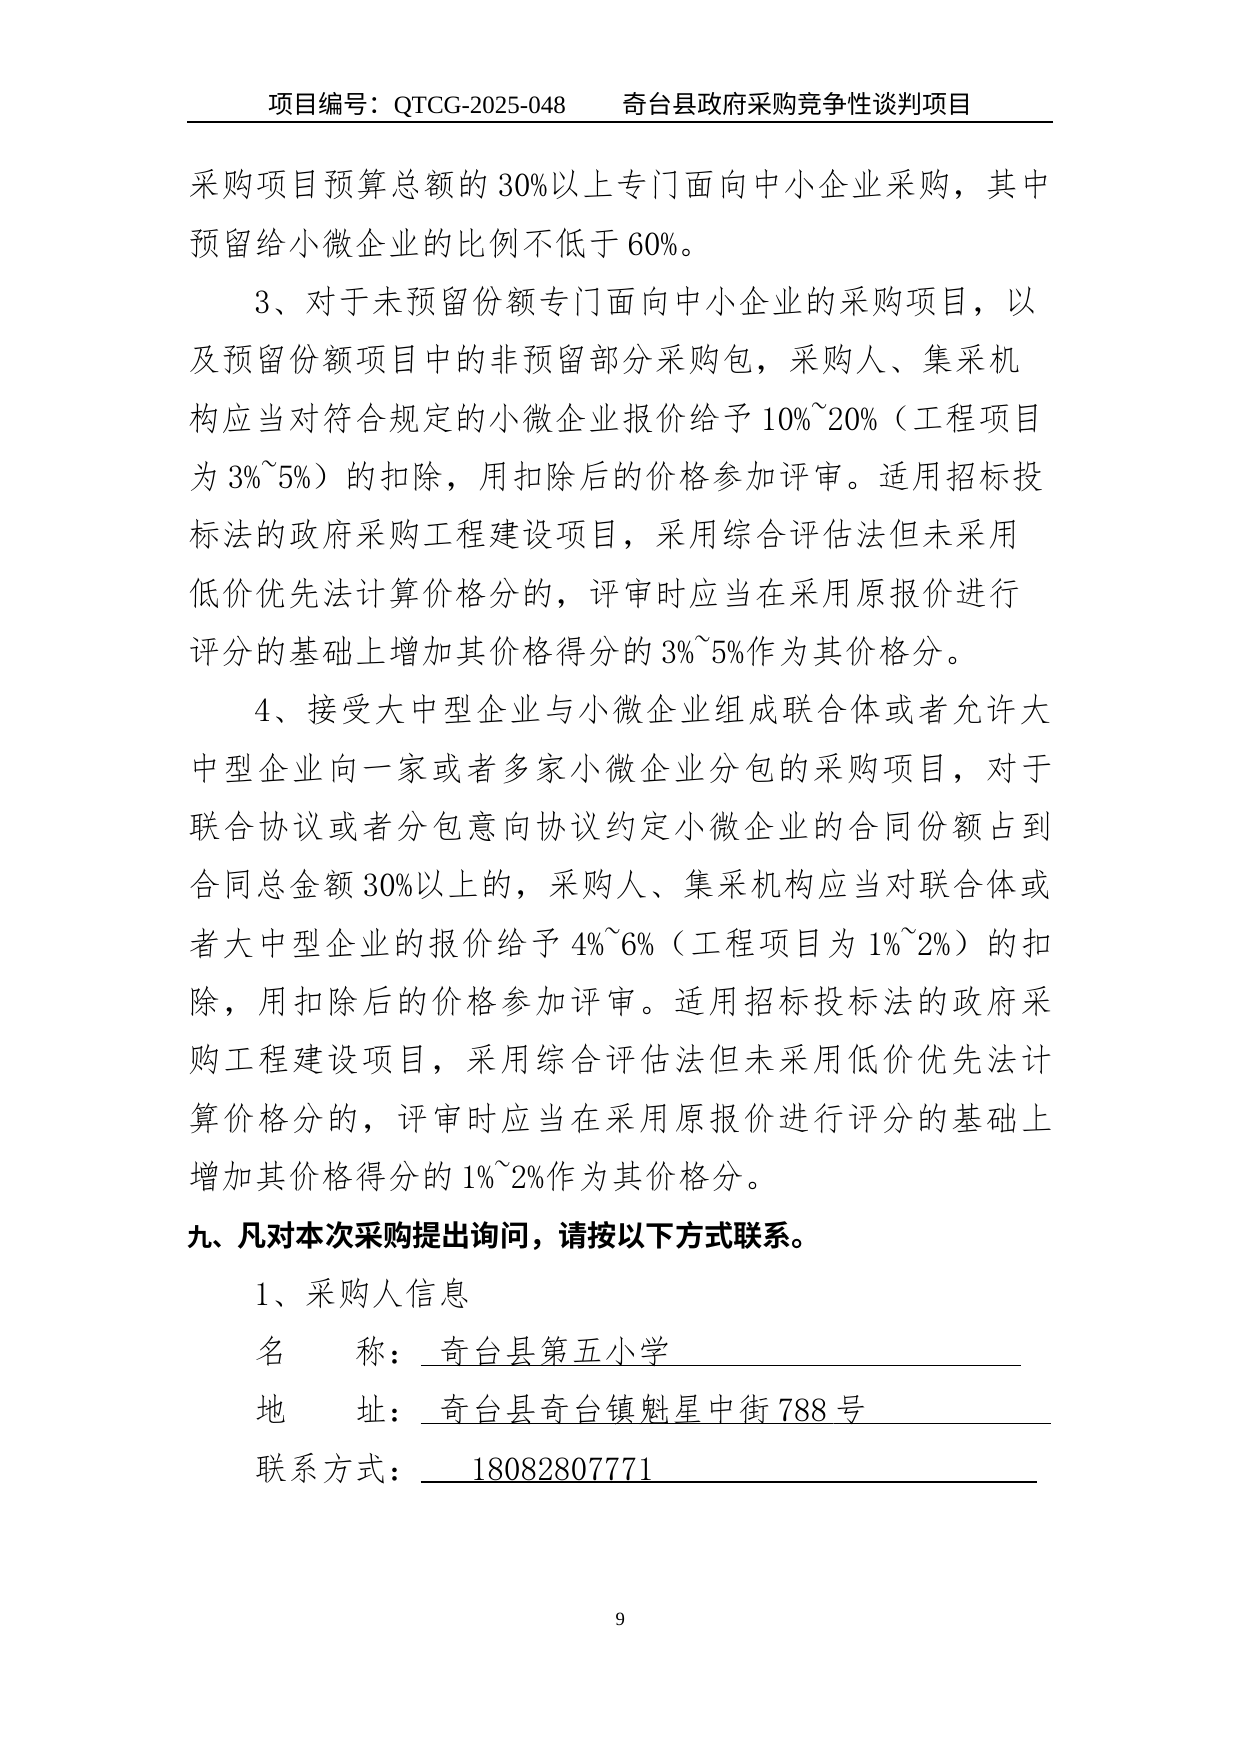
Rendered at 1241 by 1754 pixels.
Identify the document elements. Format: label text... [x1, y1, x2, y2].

text 名 称： 奇台县第五小学 [187, 1317, 1053, 1375]
list 3、对于未预留份额专门面向中小企业的采购项目，以及预留份额项目中的非预留部分采购包，采购人、集采机构应当对符合规定的小微企业报价给予10%~20%（工程项目为3%~5%）的扣除，用扣除后的价格参加评审。适用招标投标法的政府采购工程建设项目，采用综合评估法但未采用低价优先法计算价格分的，评审时应当在采用原报价进行评分的基础上增加其价格得分的3%~5%作为其价格分。 [187, 267, 1053, 675]
subtitle 九、凡对本次采购提出询问，请按以下方式联系。 [187, 1200, 1053, 1258]
text 联系方式： 18082807771 [187, 1433, 1053, 1550]
list 4、接受大中型企业与小微企业组成联合体或者允许大中型企业向一家或者多家小微企业分包的采购项目，对于联合协议或者分包意向协议约定小微企业的合同份额占到合同总金额30%以上的，采购人、集采机构应当对联合体或者大中型企业的报价给予4%~6%（工程项目为1%~2%）的扣除，用扣除后的价格参加评审。适用招标投标法的政府采购工程建设项目，采用综合评估法但未采用低价优先法计算价格分的，评审时应当在采用原报价进行评分的基础上增加其价格得分的1%~2%作为其价格分。 [187, 675, 1053, 1200]
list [187, 150, 1053, 267]
subtitle 1、采购人信息 [187, 1258, 1053, 1317]
text 地 址： 奇台县奇台镇魁星中街788号 [187, 1375, 1053, 1433]
